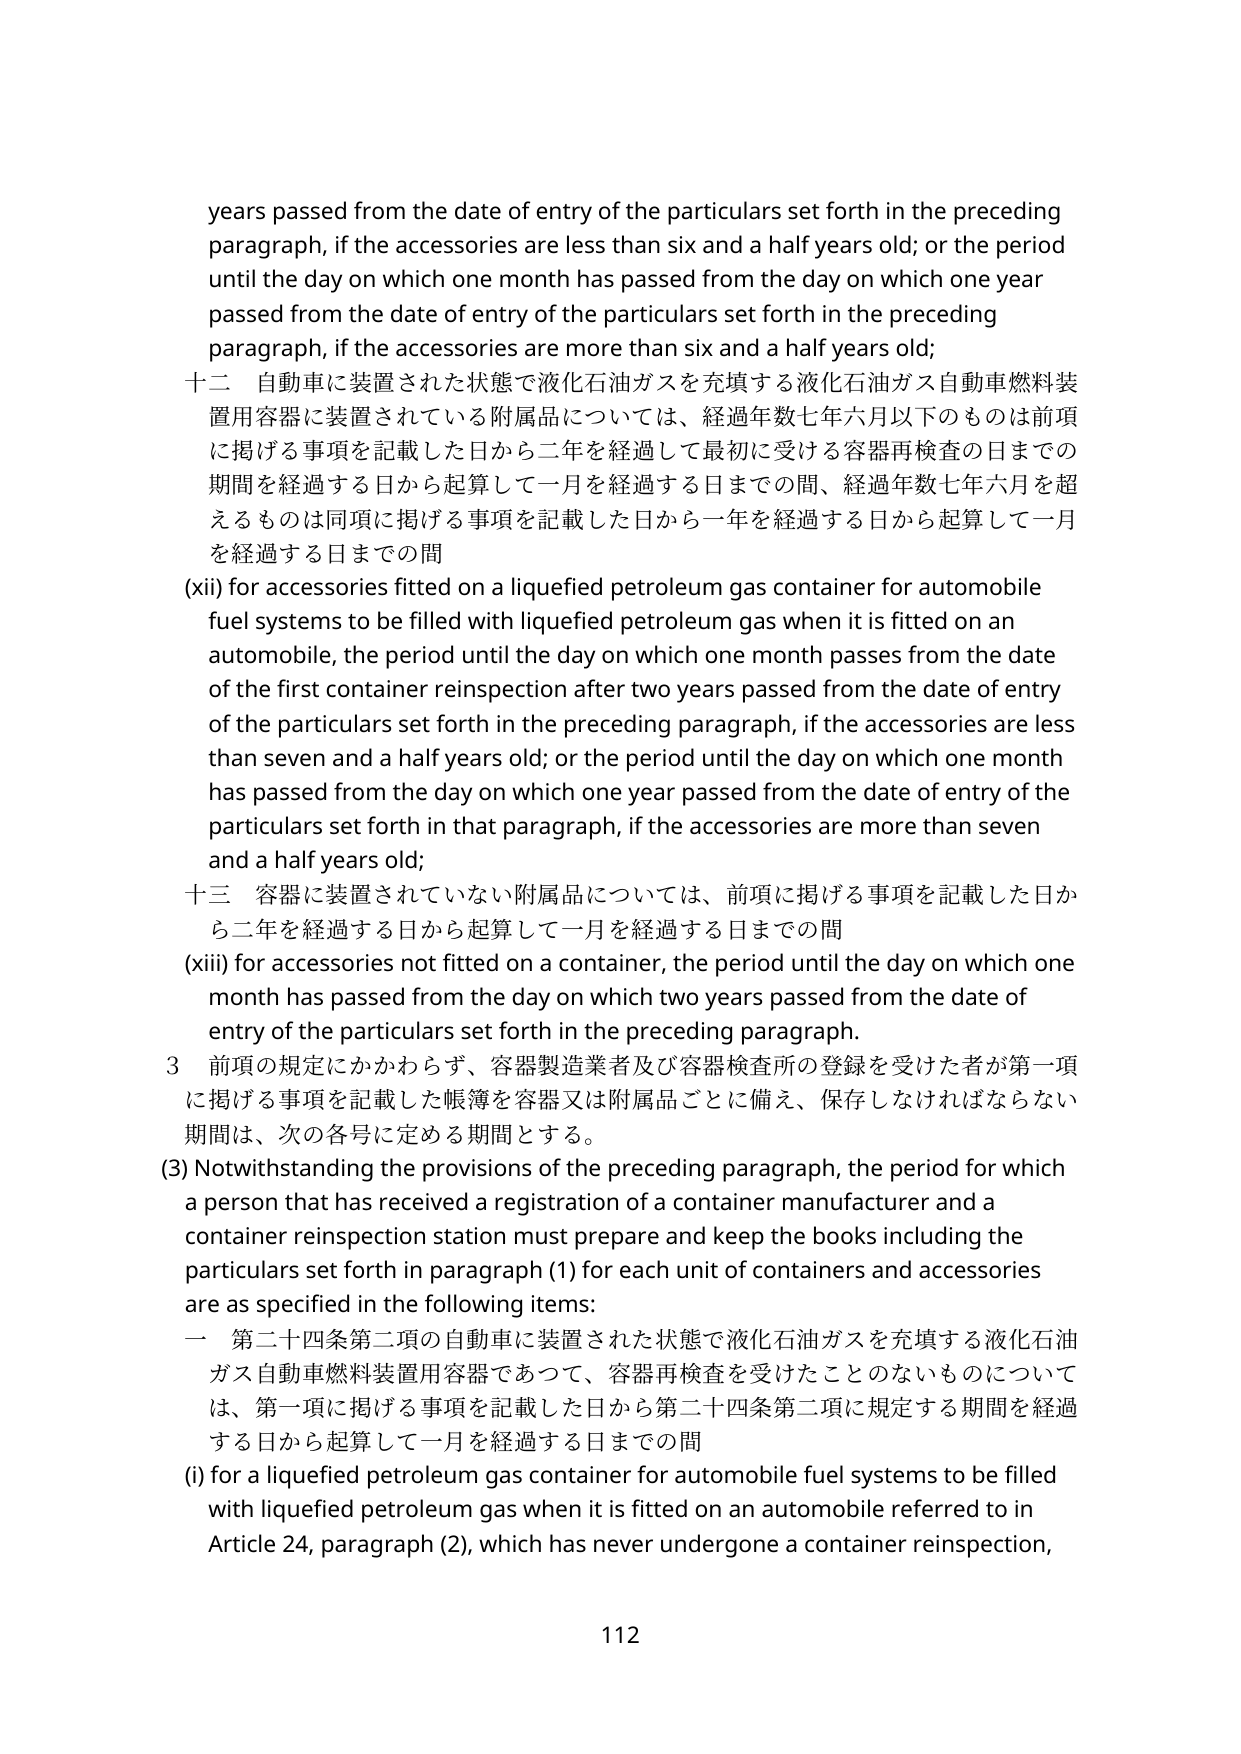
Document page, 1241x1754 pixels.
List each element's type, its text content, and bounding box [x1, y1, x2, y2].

text (3) Notwithstanding the provisions of the preceding paragraph, the period for which a person that has received a registration of a container manufacturer and a container reinspection station must prepare and keep the books including the particulars set forth in paragraph (1) for each unit of containers and accessories are as specified in the following items: [161, 1150, 1079, 1321]
text (xiii) for accessories not fitted on a container, the period until the day on which one month has passed from the day on which two years passed from the date of entry of the particulars set forth in the preceding paragraph. [184, 945, 1079, 1048]
text ３ 前項の規定にかかわらず、容器製造業者及び容器検査所の登録を受けた者が第一項に掲げる事項を記載した帳簿を容器又は附属品ごとに備え、保存しなければならない期間は、次の各号に定める期間とする。 [161, 1048, 1079, 1150]
text 一 第二十四条第二項の自動車に装置された状態で液化石油ガスを充填する液化石油ガス自動車燃料装置用容器であつて、容器再検査を受けたことのないものについては、第一項に掲げる事項を記載した日から第二十四条第二項に規定する期間を経過する日から起算して一月を経過する日までの間 [184, 1321, 1079, 1458]
text 十二 自動車に装置された状態で液化石油ガスを充填する液化石油ガス自動車燃料装置用容器に装置されている附属品については、経過年数七年六月以下のものは前項に掲げる事項を記載した日から二年を経過して最初に受ける容器再検査の日までの期間を経過する日から起算して一月を経過する日までの間、経過年数七年六月を超えるものは同項に掲げる事項を記載した日から一年を経過する日から起算して一月を経過する日までの間 [184, 364, 1079, 569]
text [184, 1458, 1079, 1560]
text 十三 容器に装置されていない附属品については、前項に掲げる事項を記載した日から二年を経過する日から起算して一月を経過する日までの間 [184, 877, 1079, 945]
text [184, 194, 1079, 364]
text (xii) for accessories fitted on a liquefied petroleum gas container for automobile fuel systems to be filled with liquefied petroleum gas when it is fitted on an automobile, the period until the day on which one month passes from the date of the first container reinspection after two years passed from the date of entry of the particulars set forth in the preceding paragraph, if the accessories are less than seven and a half years old; or the period until the day on which one month has passed from the day on which one year passed from the date of entry of the particulars set forth in that paragraph, if the accessories are more than seven and a half years old; [184, 569, 1079, 877]
